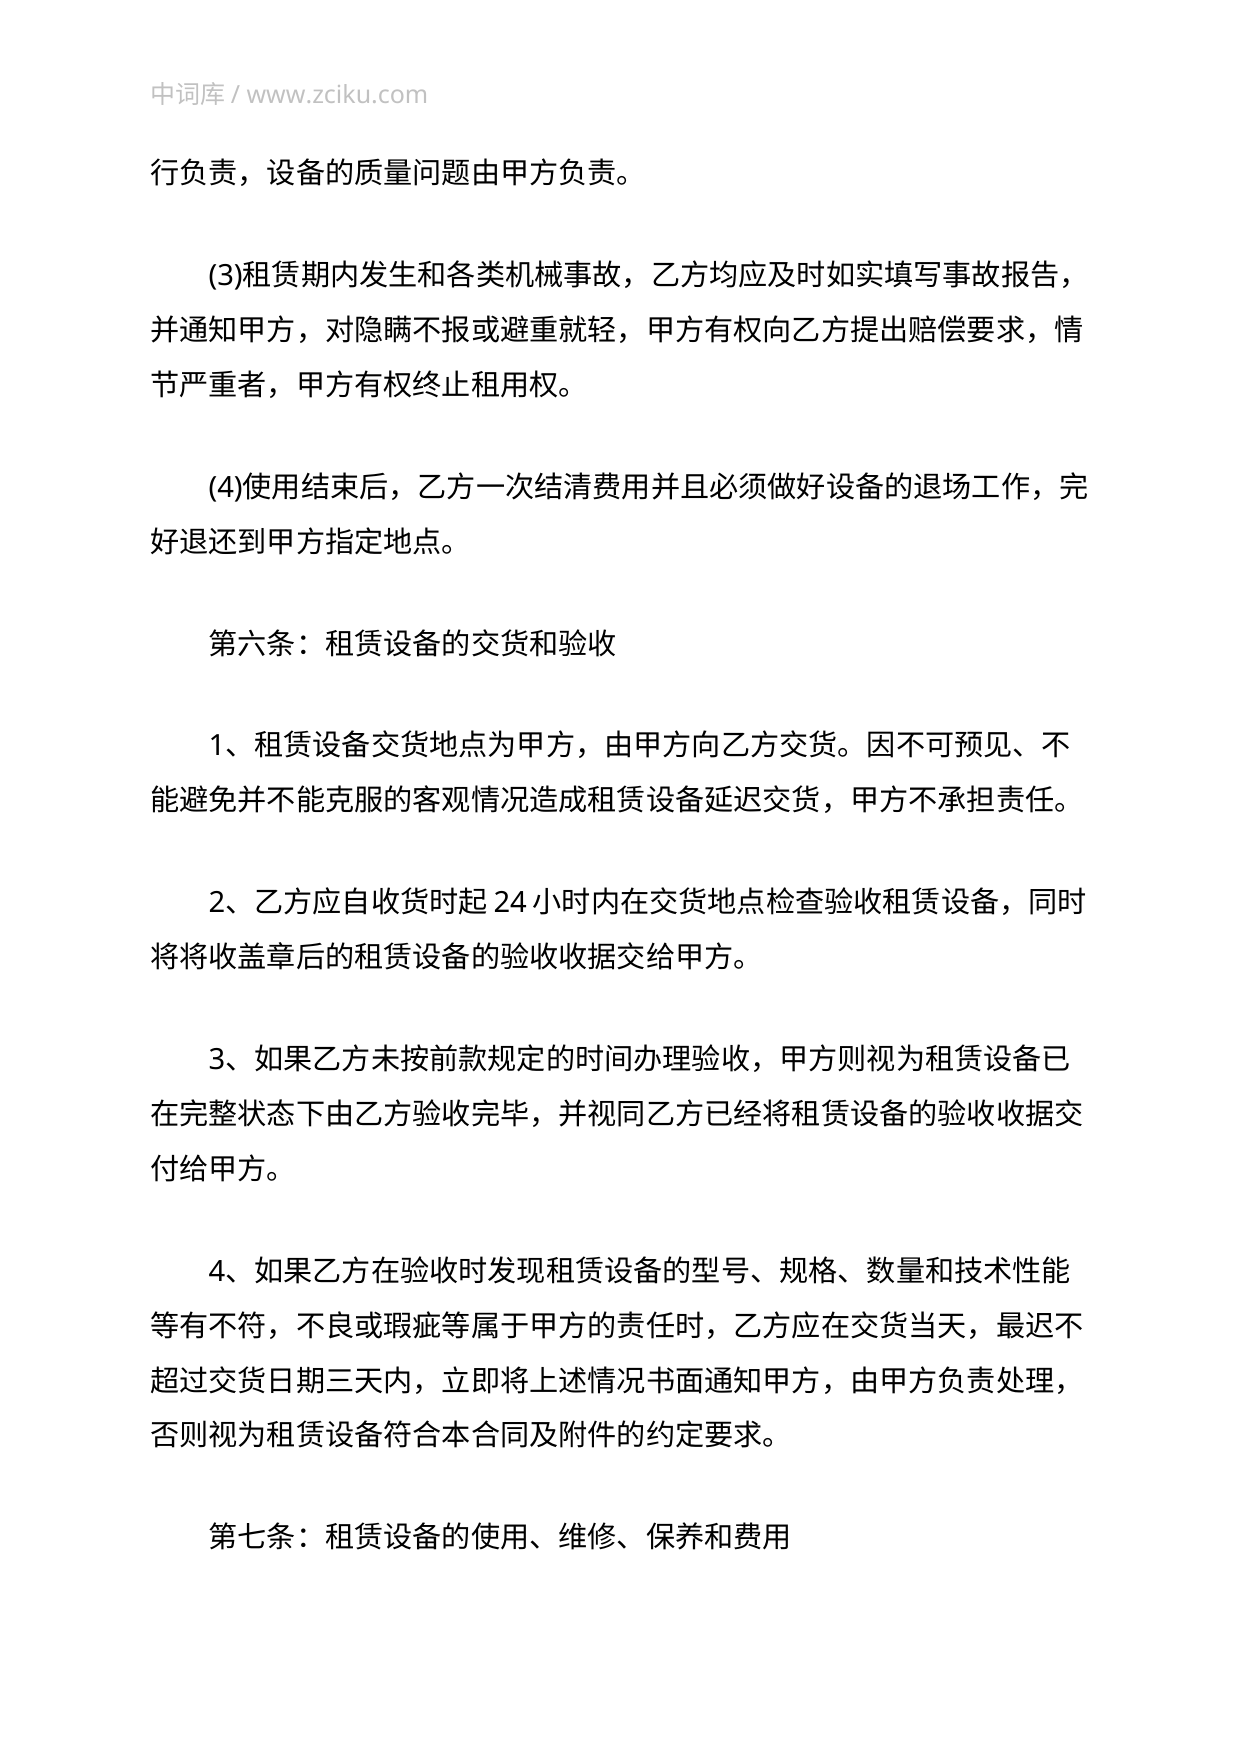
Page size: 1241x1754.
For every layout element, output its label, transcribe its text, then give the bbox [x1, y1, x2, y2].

text (3)租赁期内发生和各类机械事故，乙方均应及时如实填写事故报告，并通知甲方，对隐瞒不报或避重就轻，甲方有权向乙方提出赔偿要求，情节严重者，甲方有权终止租用权。 [150, 252, 1090, 404]
text 1、租赁设备交货地点为甲方，由甲方向乙方交货。因不可预见、不能避免并不能克服的客观情况造成租赁设备延迟交货，甲方不承担责任。 [150, 722, 1090, 819]
text 第七条：租赁设备的使用、维修、保养和费用 [150, 1514, 1090, 1556]
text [150, 150, 1090, 192]
text 2、乙方应自收货时起24小时内在交货地点检查验收租赁设备，同时将将收盖章后的租赁设备的验收收据交给甲方。 [150, 879, 1090, 976]
text 3、如果乙方未按前款规定的时间办理验收，甲方则视为租赁设备已在完整状态下由乙方验收完毕，并视同乙方已经将租赁设备的验收收据交付给甲方。 [150, 1036, 1090, 1188]
text (4)使用结束后，乙方一次结清费用并且必须做好设备的退场工作，完好退还到甲方指定地点。 [150, 463, 1090, 561]
text 4、如果乙方在验收时发现租赁设备的型号、规格、数量和技术性能等有不符，不良或瑕疵等属于甲方的责任时，乙方应在交货当天，最迟不超过交货日期三天内，立即将上述情况书面通知甲方，由甲方负责处理，否则视为租赁设备符合本合同及附件的约定要求。 [150, 1247, 1090, 1454]
text 第六条：租赁设备的交货和验收 [150, 620, 1090, 662]
